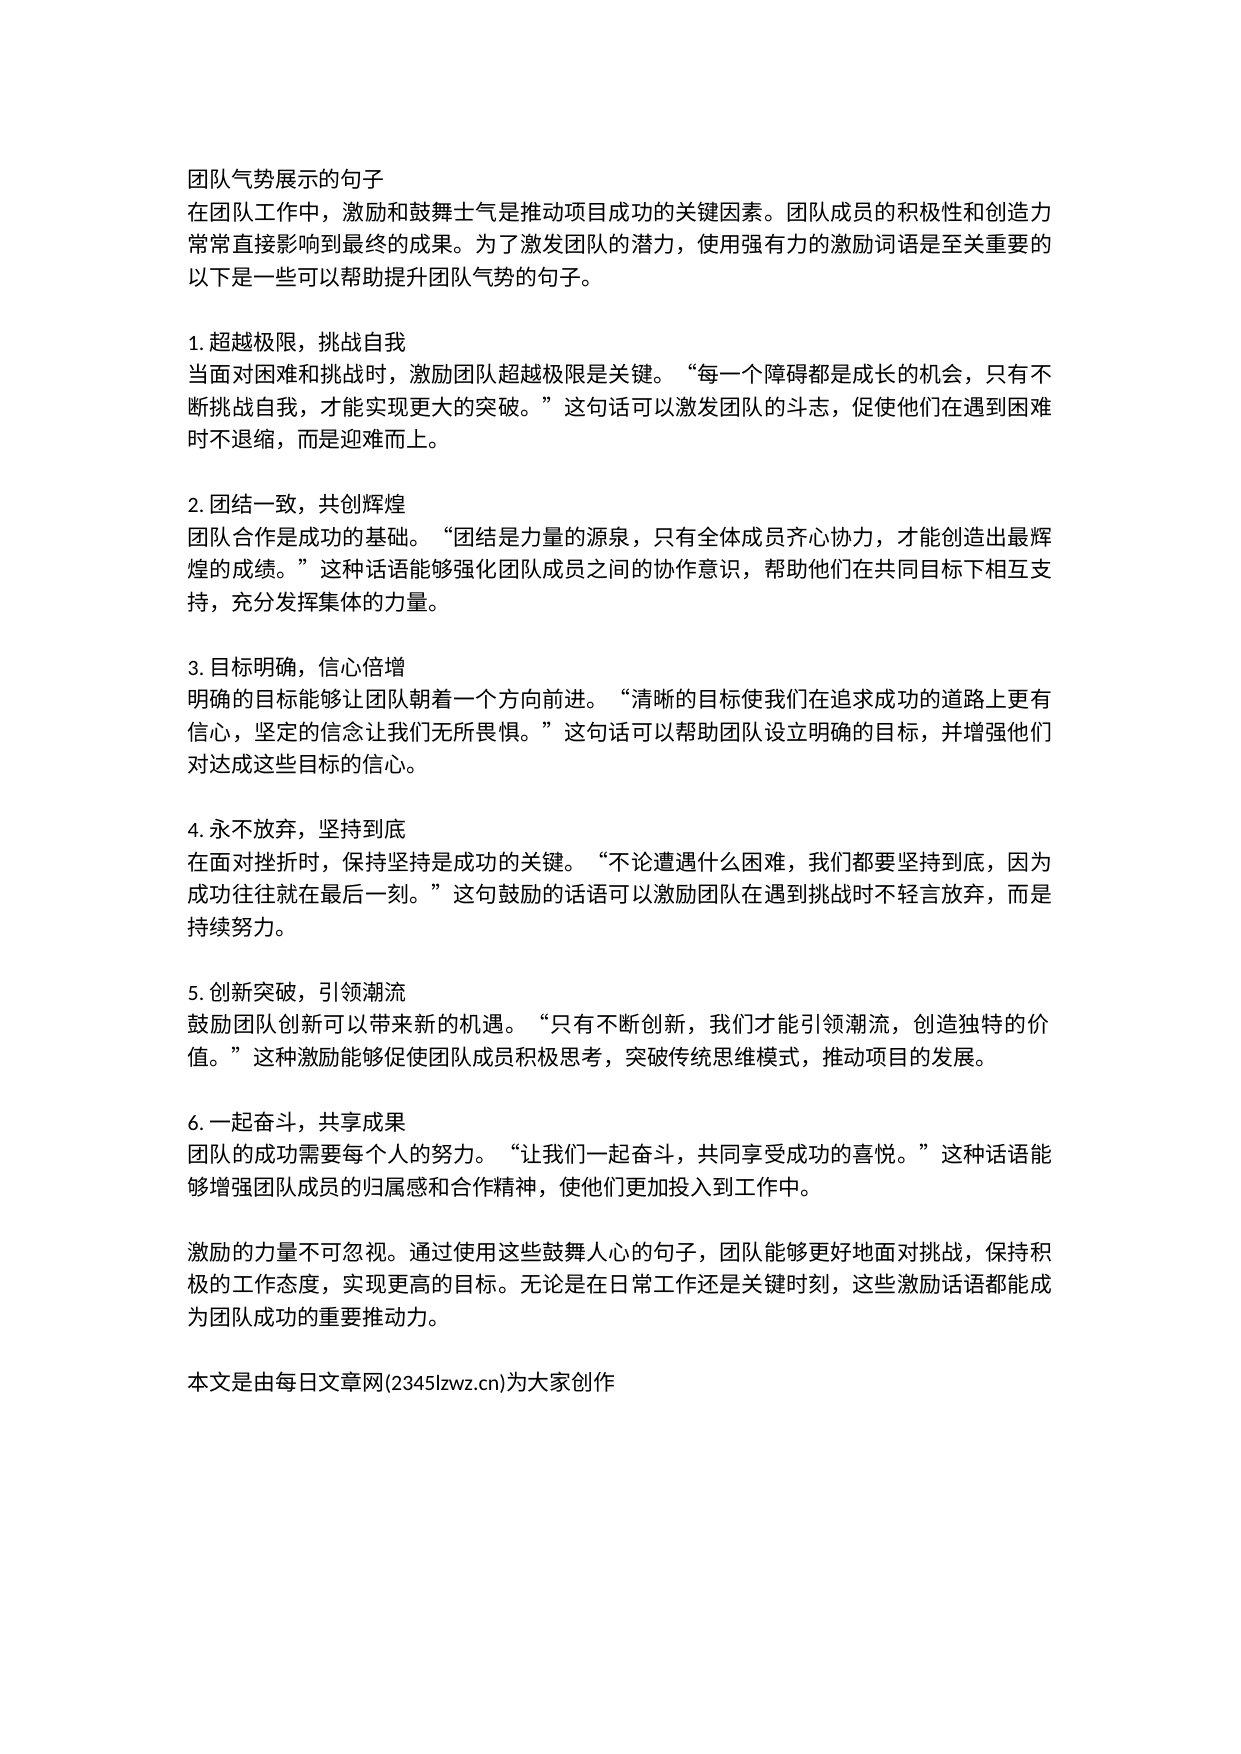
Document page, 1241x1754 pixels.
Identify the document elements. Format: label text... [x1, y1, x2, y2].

text 5. 创新突破，引领潮流 [187, 974, 1053, 1007]
text 团队合作是成功的基础。“团结是力量的源泉，只有全体成员齐心协力，才能创造出最辉煌的成绩。”这种话语能够强化团队成员之间的协作意识，帮助他们在共同目标下相互支持，充分发挥集体的力量。 [187, 519, 1053, 617]
text 激励的力量不可忽视。通过使用这些鼓舞人心的句子，团队能够更好地面对挑战，保持积极的工作态度，实现更高的目标。无论是在日常工作还是关键时刻，这些激励话语都能成为团队成功的重要推动力。 [187, 1234, 1053, 1332]
text 团队的成功需要每个人的努力。“让我们一起奋斗，共同享受成功的喜悦。”这种话语能够增强团队成员的归属感和合作精神，使他们更加投入到工作中。 [187, 1137, 1053, 1202]
text 2. 团结一致，共创辉煌 [187, 487, 1053, 519]
text 在团队工作中，激励和鼓舞士气是推动项目成功的关键因素。团队成员的积极性和创造力常常直接影响到最终的成果。为了激发团队的潜力，使用强有力的激励词语是至关重要的。以下是一些可以帮助提升团队气势的句子。 [187, 194, 1053, 292]
text 4. 永不放弃，坚持到底 [187, 812, 1053, 844]
text 1. 超越极限，挑战自我 [187, 324, 1053, 357]
text 团队气势展示的句子 [187, 162, 1053, 194]
text 6. 一起奋斗，共享成果 [187, 1104, 1053, 1137]
text 当面对困难和挑战时，激励团队超越极限是关键。“每一个障碍都是成长的机会，只有不断挑战自我，才能实现更大的突破。”这句话可以激发团队的斗志，促使他们在遇到困难时不退缩，而是迎难而上。 [187, 357, 1053, 454]
text 3. 目标明确，信心倍增 [187, 649, 1053, 682]
text 鼓励团队创新可以带来新的机遇。“只有不断创新，我们才能引领潮流，创造独特的价值。”这种激励能够促使团队成员积极思考，突破传统思维模式，推动项目的发展。 [187, 1007, 1053, 1072]
text 明确的目标能够让团队朝着一个方向前进。“清晰的目标使我们在追求成功的道路上更有信心，坚定的信念让我们无所畏惧。”这句话可以帮助团队设立明确的目标，并增强他们对达成这些目标的信心。 [187, 682, 1053, 779]
text 本文是由每日文章网(2345lzwz.cn)为大家创作 [187, 1364, 1053, 1397]
text 在面对挫折时，保持坚持是成功的关键。“不论遭遇什么困难，我们都要坚持到底，因为成功往往就在最后一刻。”这句鼓励的话语可以激励团队在遇到挑战时不轻言放弃，而是持续努力。 [187, 844, 1053, 942]
